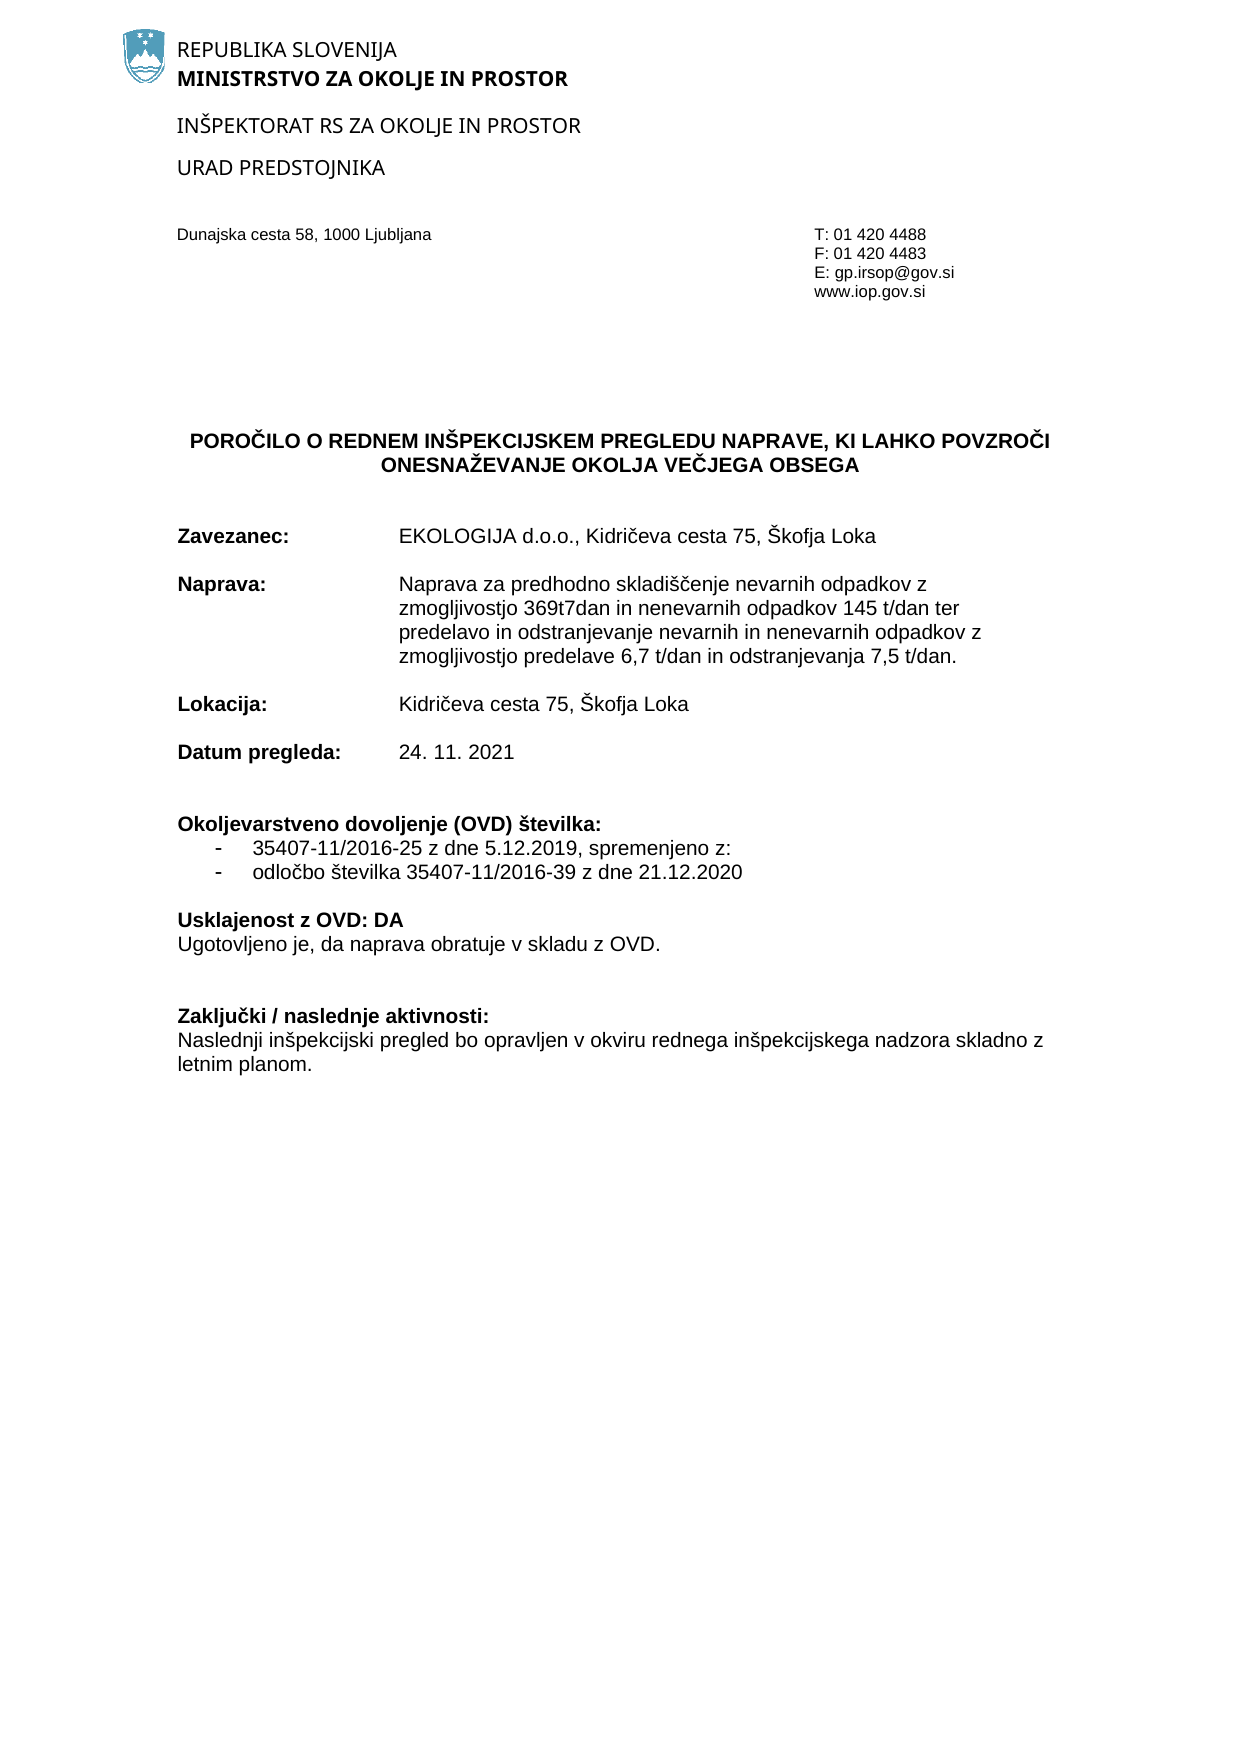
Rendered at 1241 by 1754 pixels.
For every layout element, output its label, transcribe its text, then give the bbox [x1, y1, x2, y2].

text Lokacija: Kidričeva cesta 75, Škofja Loka [177, 692, 1063, 716]
text zmogljivostjo 369t7dan in nenevarnih odpadkov 145 t/dan ter [325, 596, 1063, 620]
text Datum pregleda: 24. 11. 2021 [177, 740, 1063, 764]
text Zavezanec: EKOLOGIJA d.o.o., Kidričeva cesta 75, Škofja Loka [177, 524, 1063, 548]
text predelavo in odstranjevanje nevarnih in nenevarnih odpadkov z [325, 620, 1063, 644]
text Naprava: Naprava za predhodno skladiščenje nevarnih odpadkov z [177, 572, 1063, 596]
text zmogljivostjo predelave 6,7 t/dan in odstranjevanja 7,5 t/dan. [325, 644, 1063, 668]
picture [120, 28, 165, 82]
text Ugotovljeno je, da naprava obratuje v skladu z OVD. [177, 932, 1063, 956]
text Naslednji inšpekcijski pregled bo opravljen v okviru rednega inšpekcijskega nadzora skladno z letnim planom. [177, 1028, 1063, 1076]
list 35407-11/2016-25 z dne 5.12.2019, spremenjeno z: [215, 836, 1063, 860]
list odločbo številka 35407-11/2016-39 z dne 21.12.2020 [215, 860, 1063, 884]
text Usklajenost z OVD: DA [177, 908, 1063, 932]
text POROČILO O REDNEM INŠPEKCIJSKEM PREGLEDU NAPRAVE, KI LAHKO POVZROČI ONESNAŽEVANJE OKOLJA VEČJEGA OBSEGA [177, 428, 1063, 476]
text Okoljevarstveno dovoljenje (OVD) številka: [177, 812, 1063, 836]
text Zaključki / naslednje aktivnosti: [177, 1004, 1063, 1028]
